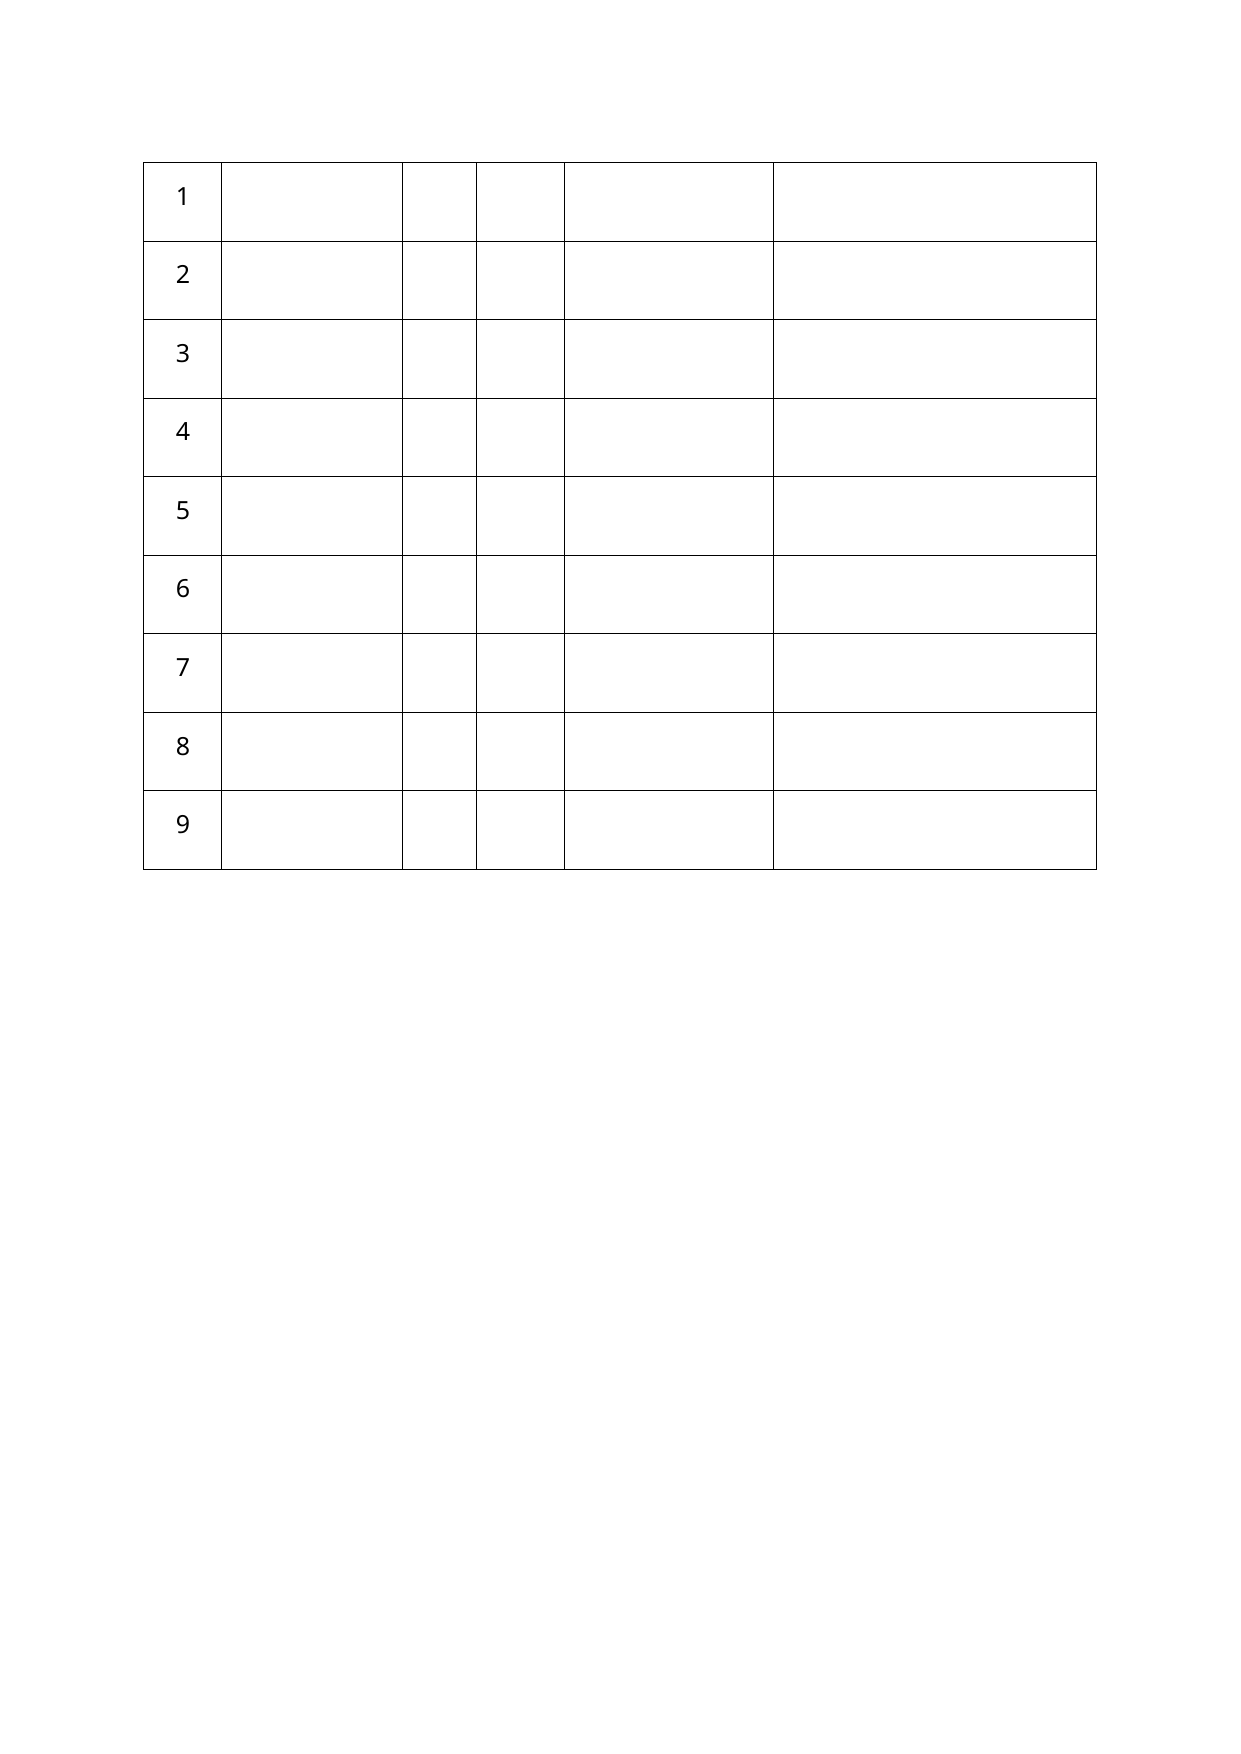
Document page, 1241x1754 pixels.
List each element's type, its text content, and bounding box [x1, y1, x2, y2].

table_cell [222, 713, 402, 790]
table_cell [477, 320, 564, 398]
table_cell [477, 791, 564, 869]
table_cell [477, 634, 564, 712]
table_cell [477, 242, 564, 319]
table_cell [565, 791, 773, 869]
table_cell [222, 477, 402, 555]
table_cell [403, 634, 476, 712]
table_cell [477, 713, 564, 790]
table_cell [565, 634, 773, 712]
table_cell [222, 791, 402, 869]
table_cell 6 [144, 556, 221, 633]
table_cell [774, 477, 1096, 555]
table_cell [403, 320, 476, 398]
table_cell [565, 163, 773, 241]
table_cell 1 [144, 163, 221, 241]
table_cell 7 [144, 634, 221, 712]
table_cell [774, 791, 1096, 869]
table_cell 9 [144, 791, 221, 869]
table_cell 8 [144, 713, 221, 790]
table_cell 3 [144, 320, 221, 398]
table_cell [403, 791, 476, 869]
table_cell [477, 556, 564, 633]
table_cell [403, 556, 476, 633]
table_cell [222, 163, 402, 241]
table_cell [403, 163, 476, 241]
table_cell [565, 399, 773, 476]
table_cell [774, 634, 1096, 712]
table_cell [774, 320, 1096, 398]
table_cell [222, 399, 402, 476]
table_cell [222, 556, 402, 633]
table_cell 2 [144, 242, 221, 319]
table_cell [774, 163, 1096, 241]
table_cell [565, 713, 773, 790]
table_cell [403, 713, 476, 790]
table_cell [222, 242, 402, 319]
table_cell [774, 713, 1096, 790]
table_cell [774, 399, 1096, 476]
table_cell [565, 242, 773, 319]
table_cell [403, 242, 476, 319]
table_cell [477, 399, 564, 476]
table_cell [565, 556, 773, 633]
table_cell 4 [144, 399, 221, 476]
table_cell [222, 634, 402, 712]
table_cell [477, 163, 564, 241]
table_cell [565, 477, 773, 555]
table_cell [222, 320, 402, 398]
table_cell [477, 477, 564, 555]
table_cell [403, 399, 476, 476]
table_cell [774, 242, 1096, 319]
table_cell [774, 556, 1096, 633]
table_cell [403, 477, 476, 555]
table_cell [565, 320, 773, 398]
table_cell 5 [144, 477, 221, 555]
